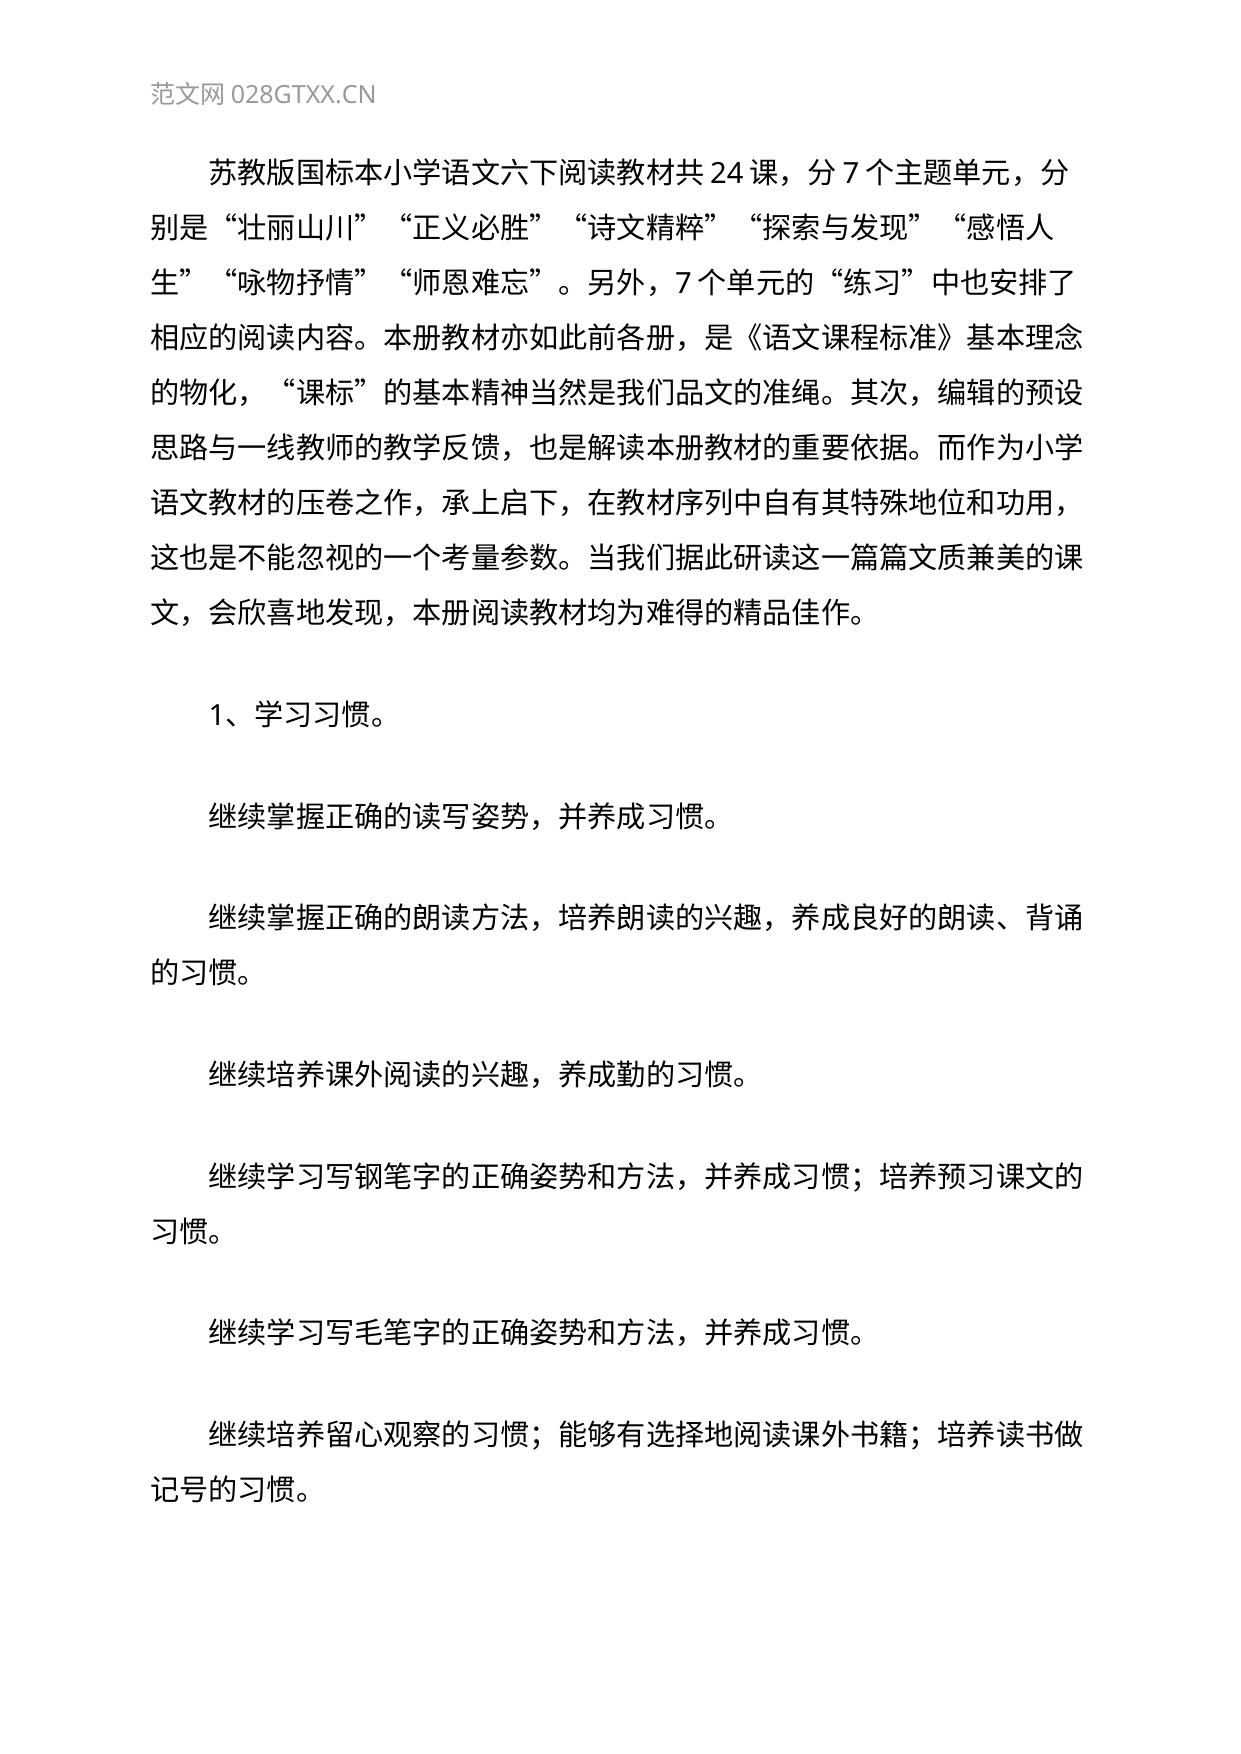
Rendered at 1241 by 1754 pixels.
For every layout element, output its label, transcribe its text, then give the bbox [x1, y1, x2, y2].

text 苏教版国标本小学语文六下阅读教材共24课，分7个主题单元，分别是“壮丽山川”“正义必胜”“诗文精粹”“探索与发现”“感悟人生”“咏物抒情”“师恩难忘”。另外，7个单元的“练习”中也安排了相应的阅读内容。本册教材亦如此前各册，是《语文课程标准》基本理念的物化，“课标”的基本精神当然是我们品文的准绳。其次，编辑的预设思路与一线教师的教学反馈，也是解读本册教材的重要依据。而作为小学语文教材的压卷之作，承上启下，在教材序列中自有其特殊地位和功用，这也是不能忽视的一个考量参数。当我们据此研读这一篇篇文质兼美的课文，会欣喜地发现，本册阅读教材均为难得的精品佳作。 [150, 150, 1090, 632]
text 继续培养课外阅读的兴趣，养成勤的习惯。 [150, 1052, 1090, 1094]
text 1、学习习惯。 [150, 691, 1090, 733]
text 继续掌握正确的朗读方法，培养朗读的兴趣，养成良好的朗读、背诵的习惯。 [150, 895, 1090, 992]
text 继续学习写毛笔字的正确姿势和方法，并养成习惯。 [150, 1310, 1090, 1352]
text 继续培养留心观察的习惯；能够有选择地阅读课外书籍；培养读书做记号的习惯。 [150, 1412, 1090, 1509]
text 继续掌握正确的读写姿势，并养成习惯。 [150, 793, 1090, 835]
text 继续学习写钢笔字的正确姿势和方法，并养成习惯；培养预习课文的习惯。 [150, 1153, 1090, 1251]
